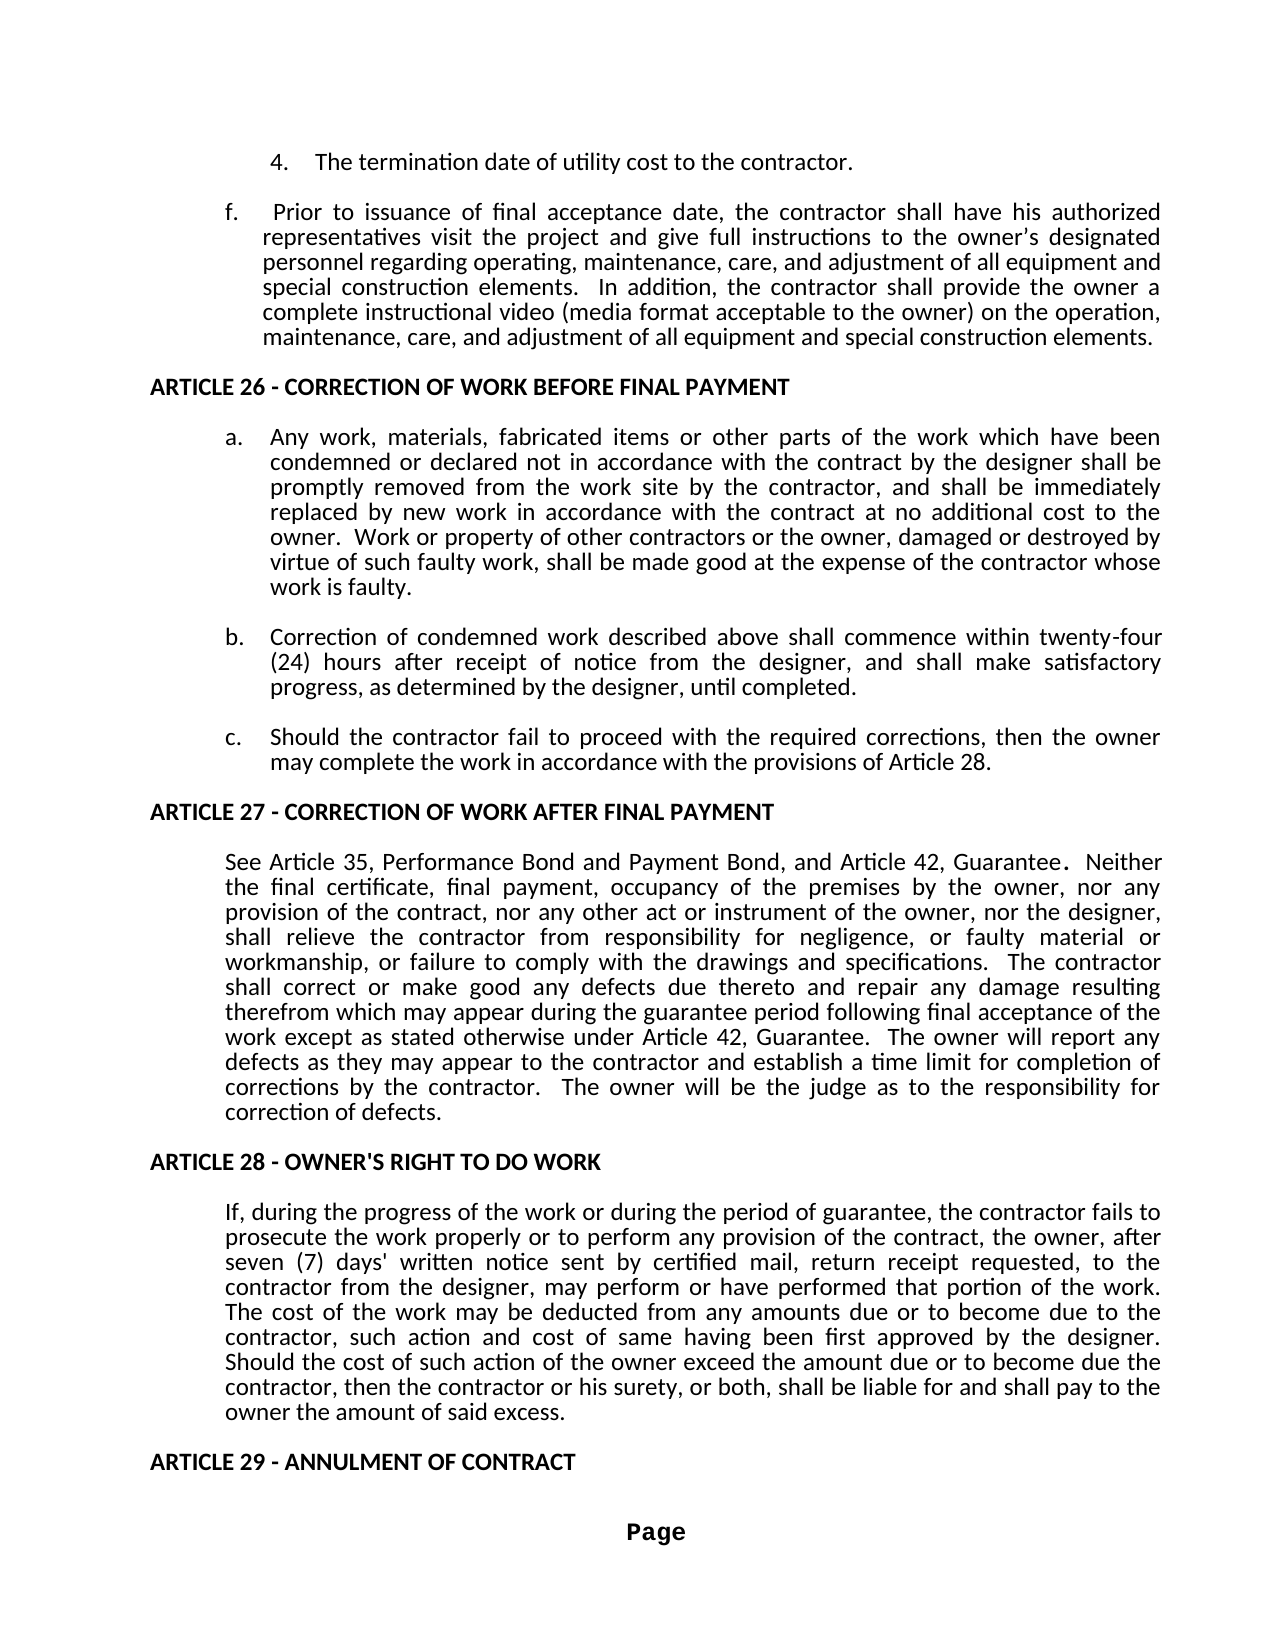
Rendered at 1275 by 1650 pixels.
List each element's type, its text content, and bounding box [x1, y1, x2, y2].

text See Article 35, Performance Bond and Payment Bond, and Article 42, Guarantee. Neither the final certificate, final payment, occupancy of the premises by the owner, nor any provision of the contract, nor any other act or instrument of the owner, nor the designer, shall relieve the contractor from responsibility for negligence, or faulty material or workmanship, or failure to comply with the drawings and specifications. The contractor shall correct or make good any defects due thereto and repair any damage resulting therefrom which may appear during the guarantee period following final acceptance of the work except as stated otherwise under Article 42, Guarantee. The owner will report any defects as they may appear to the contractor and establish a time limit for completion of corrections by the contractor. The owner will be the judge as to the responsibility for correction of defects. [225, 850, 1162, 1125]
text ARTICLE 27 - CORRECTION OF WORK AFTER FINAL PAYMENT- [150, 800, 1162, 825]
text ARTICLE 26 - CORRECTION OF WORK BEFORE FINAL PAYMENT- [150, 375, 1162, 400]
text If, during the progress of the work or during the period of guarantee, the contractor fails to prosecute the work properly or to perform any provision of the contract, the owner, after seven (7) days' written notice sent by certified mail, return receipt requested, to the contractor from the designer, may perform or have performed that portion of the work. The cost of the work may be deducted from any amounts due or to become due to the contractor, such action and cost of same having been first approved by the designer. Should the cost of such action of the owner exceed the amount due or to become due the contractor, then the contractor or his surety, or both, shall be liable for and shall pay to the owner the amount of said excess. [225, 1200, 1162, 1425]
text a. Any work, materials, fabricated items or other parts of the work which have been condemned or declared not in accordance with the contract by the designer shall be promptly removed from the work site by the contractor, and shall be immediately replaced by new work in accordance with the contract at no additional cost to the owner. Work or property of other contractors or the owner, damaged or destroyed by virtue of such faulty work, shall be made good at the expense of the contractor whose work is faulty. [150, 425, 1162, 600]
text b. Correction of condemned work described above shall commence within twenty-four (24) hours after receipt of notice from the designer, and shall make satisfactory progress, as determined by the designer, until completed. [150, 625, 1162, 700]
list Prior to issuance of final acceptance date, the contractor shall have his authorized representatives visit the project and give full instructions to the owner’s designated personnel regarding operating, maintenance, care, and adjustment of all equipment and special construction elements. In addition, the contractor shall provide the owner a complete instructional video (media format acceptable to the owner) on the operation, maintenance, care, and adjustment of all equipment and special construction elements. [225, 200, 1162, 350]
text ARTICLE 28 - OWNER'S RIGHT TO DO WORK- [150, 1150, 1162, 1175]
text c. Should the contractor fail to proceed with the required corrections, then the owner may complete the work in accordance with the provisions of Article 28. [150, 725, 1162, 775]
text 4. The termination date of utility cost to the contractor. [150, 150, 1162, 175]
text ARTICLE 29 - ANNULMENT OF CONTRACT- [150, 1450, 1162, 1475]
